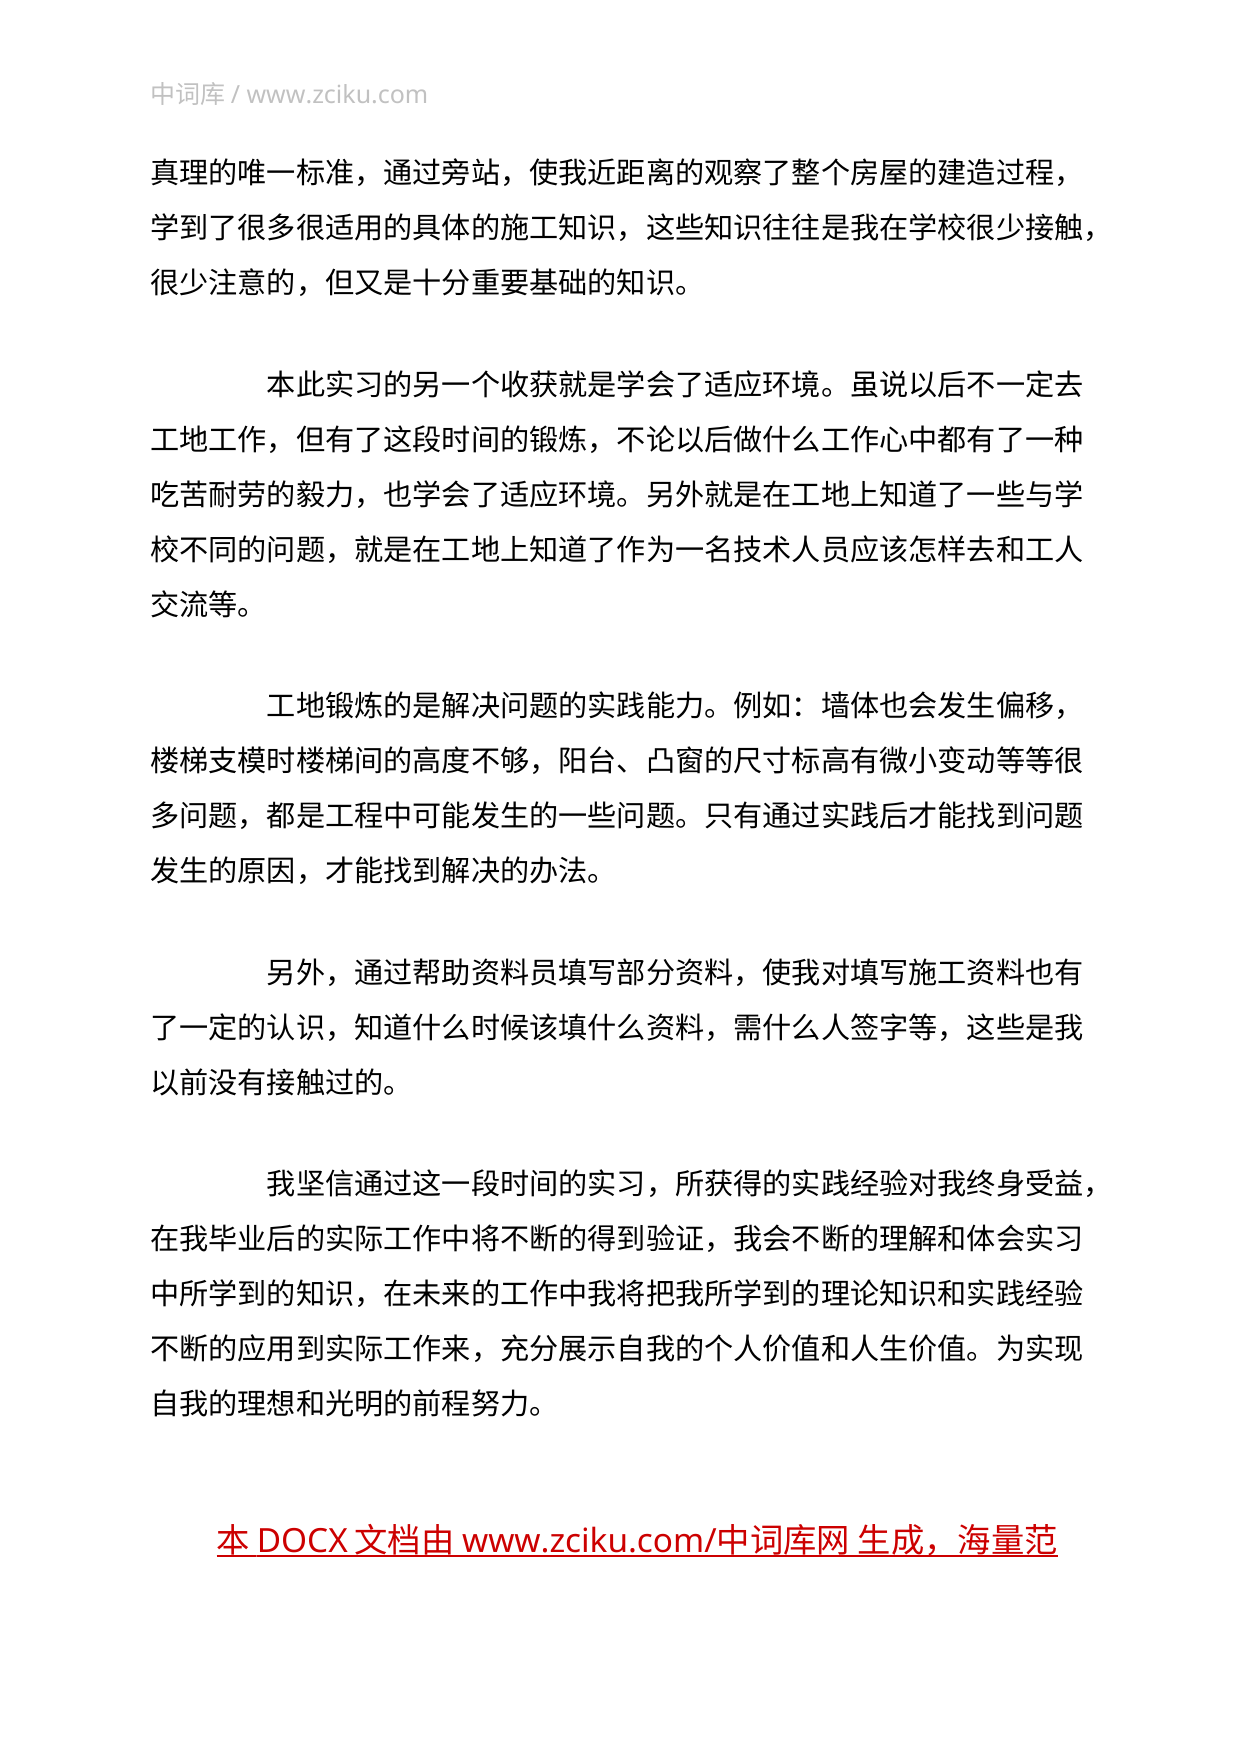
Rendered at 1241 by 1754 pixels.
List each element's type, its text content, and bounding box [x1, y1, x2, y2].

text 本此实习的另一个收获就是学会了适应环境。虽说以后不一定去工地工作，但有了这段时间的锻炼，不论以后做什么工作心中都有了一种吃苦耐劳的毅力，也学会了适应环境。另外就是在工地上知道了一些与学校不同的问题，就是在工地上知道了作为一名技术人员应该怎样去和工人交流等。 [150, 362, 1090, 623]
text 我坚信通过这一段时间的实习，所获得的实践经验对我终身受益，在我毕业后的实际工作中将不断的得到验证，我会不断的理解和体会实习中所学到的知识，在未来的工作中我将把我所学到的理论知识和实践经验不断的应用到实际工作来，充分展示自我的个人价值和人生价值。为实现自我的理想和光明的前程努力。 [150, 1161, 1090, 1423]
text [150, 1513, 1090, 1562]
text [150, 150, 1090, 302]
text 工地锻炼的是解决问题的实践能力。例如：墙体也会发生偏移，楼梯支模时楼梯间的高度不够，阳台、凸窗的尺寸标高有微小变动等等很多问题，都是工程中可能发生的一些问题。只有通过实践后才能找到问题发生的原因，才能找到解决的办法。 [150, 683, 1090, 890]
text 另外，通过帮助资料员填写部分资料，使我对填写施工资料也有了一定的认识，知道什么时候该填什么资料，需什么人签字等，这些是我以前没有接触过的。 [150, 949, 1090, 1101]
